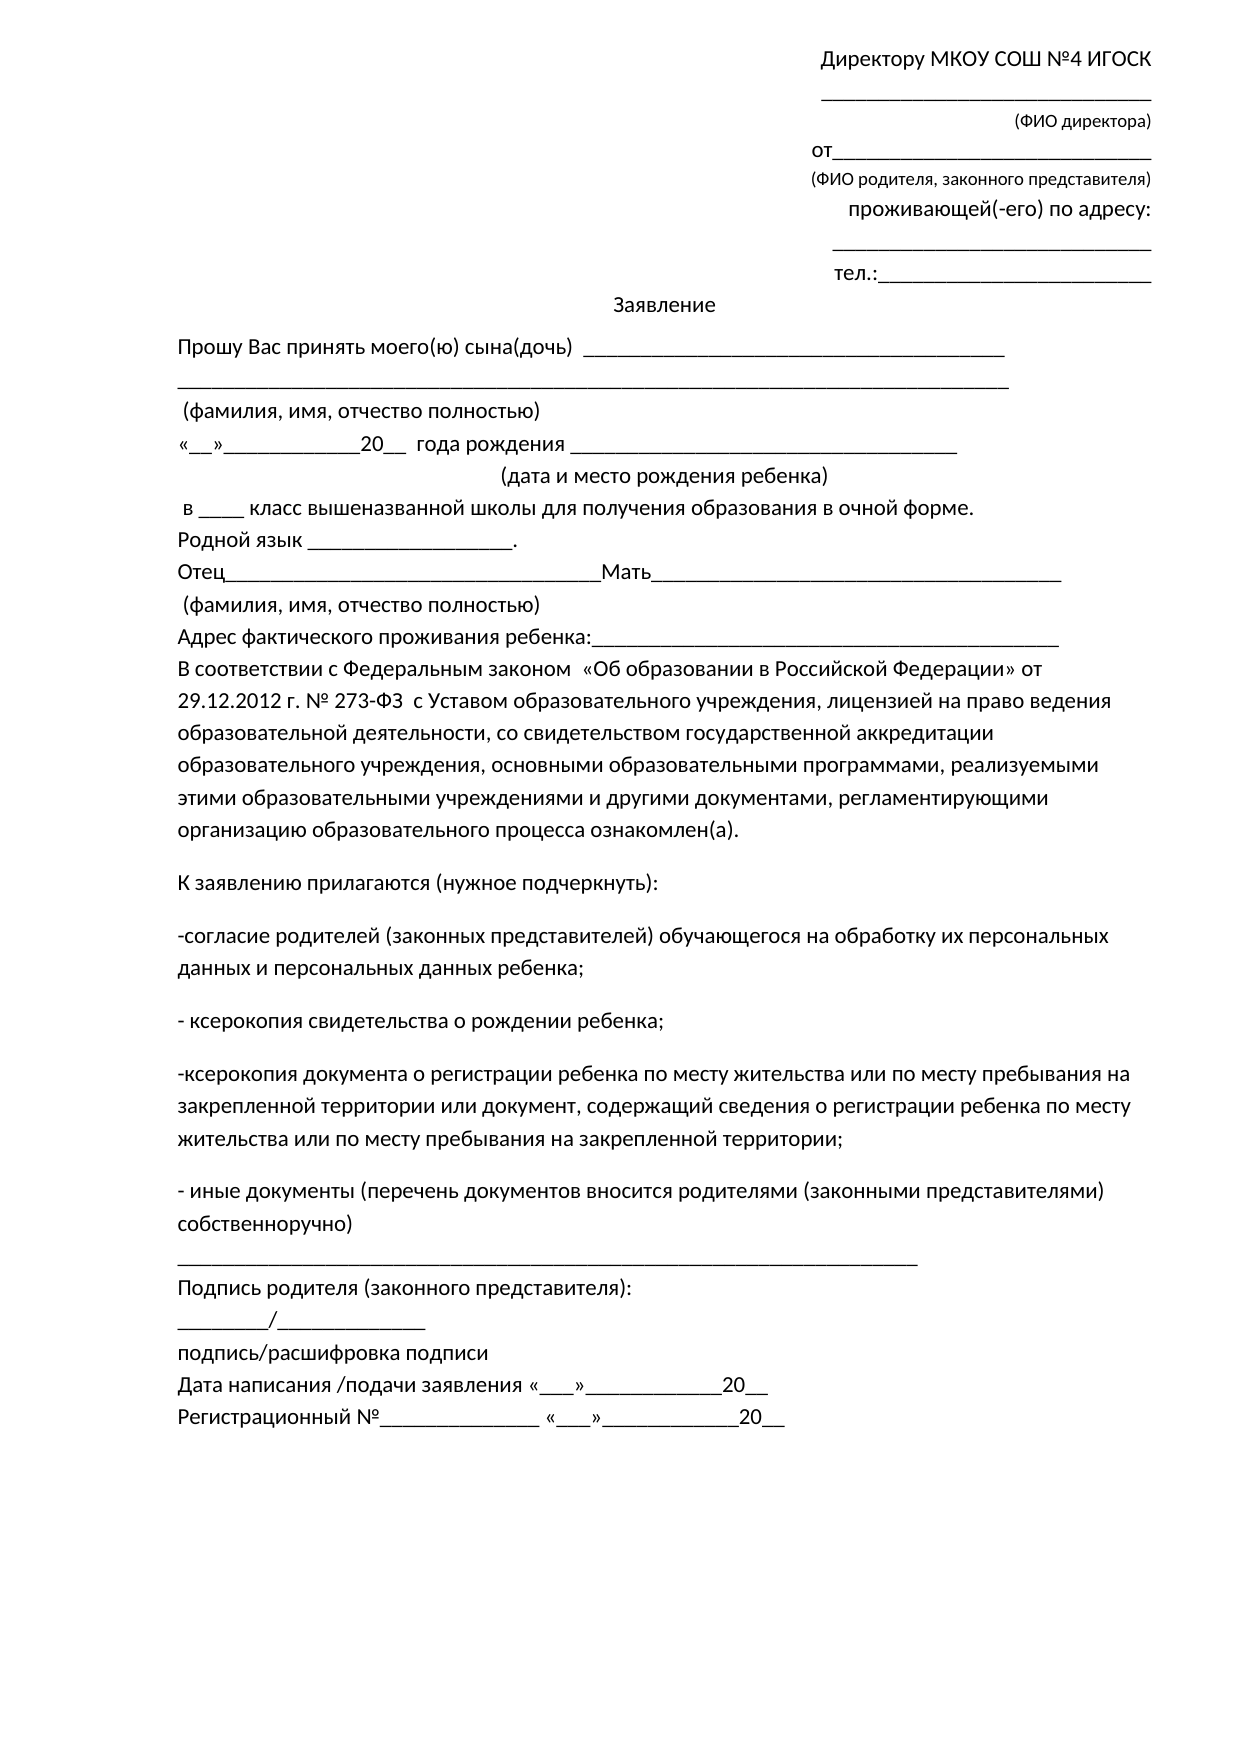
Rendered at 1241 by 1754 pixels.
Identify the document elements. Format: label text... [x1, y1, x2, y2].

text «__»____________20__ года рождения __________________________________ [177, 429, 1152, 457]
text подпись/расшифровка подписи [177, 1338, 1152, 1366]
text Родной язык __________________. [177, 525, 1152, 553]
text _________________________________________________________________ [177, 1241, 1152, 1269]
text в ____ класс вышеназванной школы для получения образования в очной форме. [177, 493, 1152, 521]
text тел.:________________________ [177, 258, 1152, 286]
text Регистрационный №______________ «___»____________20__ [177, 1402, 1152, 1430]
text Дата написания /подачи заявления «___»____________20__ [177, 1370, 1152, 1398]
text от____________________________ [177, 135, 1152, 163]
text _____________________________ [177, 77, 1152, 104]
text проживающей(-его) по адресу: [177, 194, 1152, 222]
text Прошу Вас принять моего(ю) сына(дочь) _____________________________________ [177, 332, 1152, 360]
text -ксерокопия документа о регистрации ребенка по месту жительства или по месту пребывания на закрепленной территории или документ, содержащий сведения о регистрации ребенка по месту жительства или по месту пребывания на закрепленной территории; [177, 1059, 1152, 1152]
text (ФИО родителя, законного представителя) [177, 167, 1152, 190]
text В соответствии с Федеральным законом «Об образовании в Российской Федерации» от 29.12.2012 г. № 273-ФЗ с Уставом образовательного учреждения, лицензией на право ведения образовательной деятельности, со свидетельством государственной аккредитации образовательного учреждения, основными образовательными программами, реализуемыми этими образовательными учреждениями и другими документами, регламентирующими организацию образовательного процесса ознакомлен(а). [177, 654, 1152, 843]
text - ксерокопия свидетельства о рождении ребенка; [177, 1006, 1152, 1034]
text ________/_____________ [177, 1305, 1152, 1333]
text Заявление [177, 290, 1152, 318]
text Директору МКОУ СОШ №4 ИГОСК [177, 44, 1152, 72]
text Отец_________________________________Мать____________________________________ [177, 557, 1152, 586]
text (ФИО директора) [177, 109, 1152, 132]
text (фамилия, имя, отчество полностью) [177, 397, 1152, 424]
text ____________________________ [177, 226, 1152, 254]
text _________________________________________________________________________ [177, 364, 1152, 392]
text (фамилия, имя, отчество полностью) [177, 590, 1152, 618]
text Адрес фактического проживания ребенка:_________________________________________ [177, 622, 1152, 650]
text К заявлению прилагаются (нужное подчеркнуть): [177, 868, 1152, 896]
text -согласие родителей (законных представителей) обучающегося на обработку их персональных данных и персональных данных ребенка; [177, 921, 1152, 981]
text - иные документы (перечень документов вносится родителями (законными представителями) собственноручно) [177, 1177, 1152, 1237]
text Подпись родителя (законного представителя): [177, 1273, 1152, 1301]
text (дата и место рождения ребенка) [177, 461, 1152, 489]
